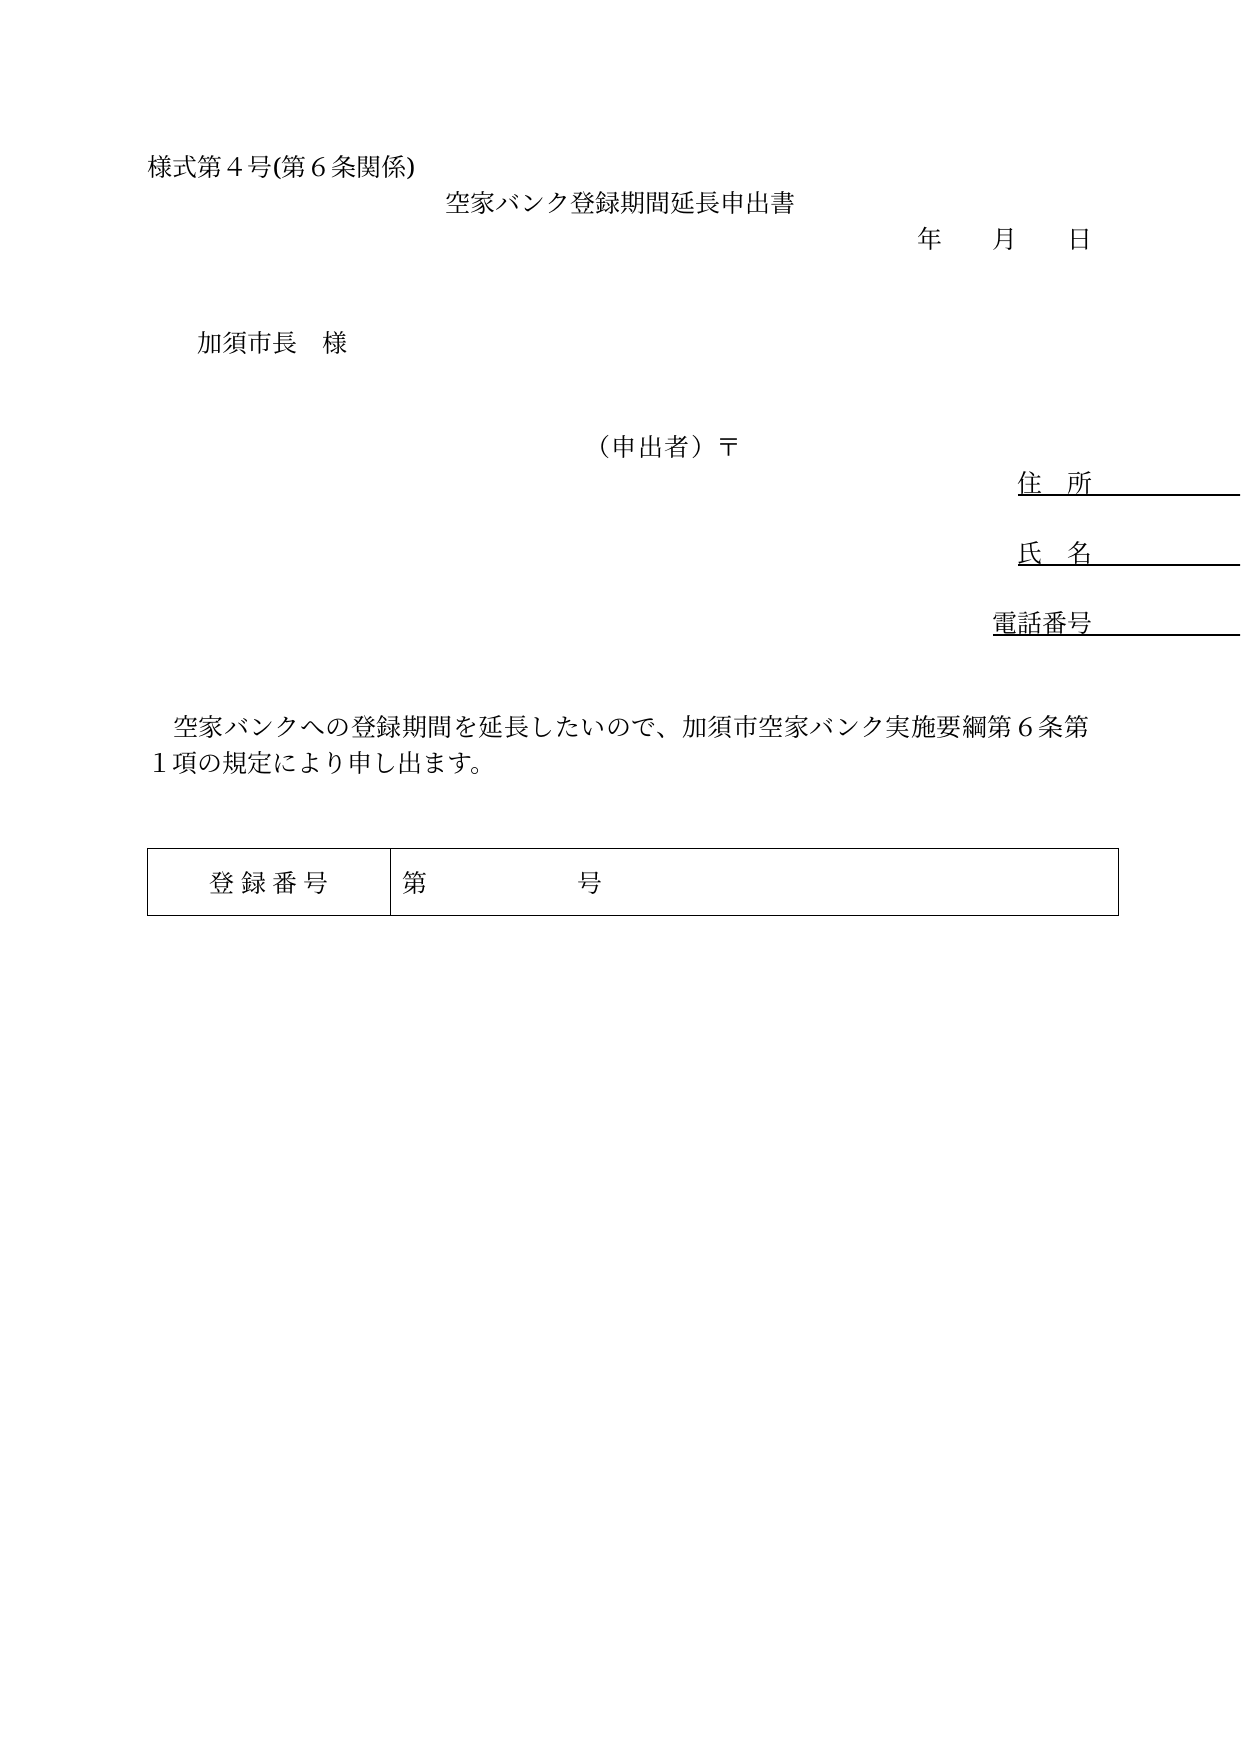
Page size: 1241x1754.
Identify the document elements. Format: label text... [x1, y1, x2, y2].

table_header 第 号 [391, 849, 1118, 915]
text 電話番号 [148, 604, 1092, 640]
text 年 月 日 [148, 220, 1092, 256]
text 様式第４号(第６条関係) [148, 148, 1092, 184]
table_header 登 録 番 号 [148, 849, 390, 915]
text 加須市長 様 [148, 324, 1092, 360]
text （申出者）〒 [148, 428, 1092, 464]
text 住 所 [148, 464, 1092, 500]
text 氏 名 [148, 534, 1092, 570]
text 空家バンクへの登録期間を延長したいので、加須市空家バンク実施要綱第６条第１項の規定により申し出ます。 [148, 708, 1092, 780]
text 空家バンク登録期間延長申出書 [148, 184, 1092, 220]
